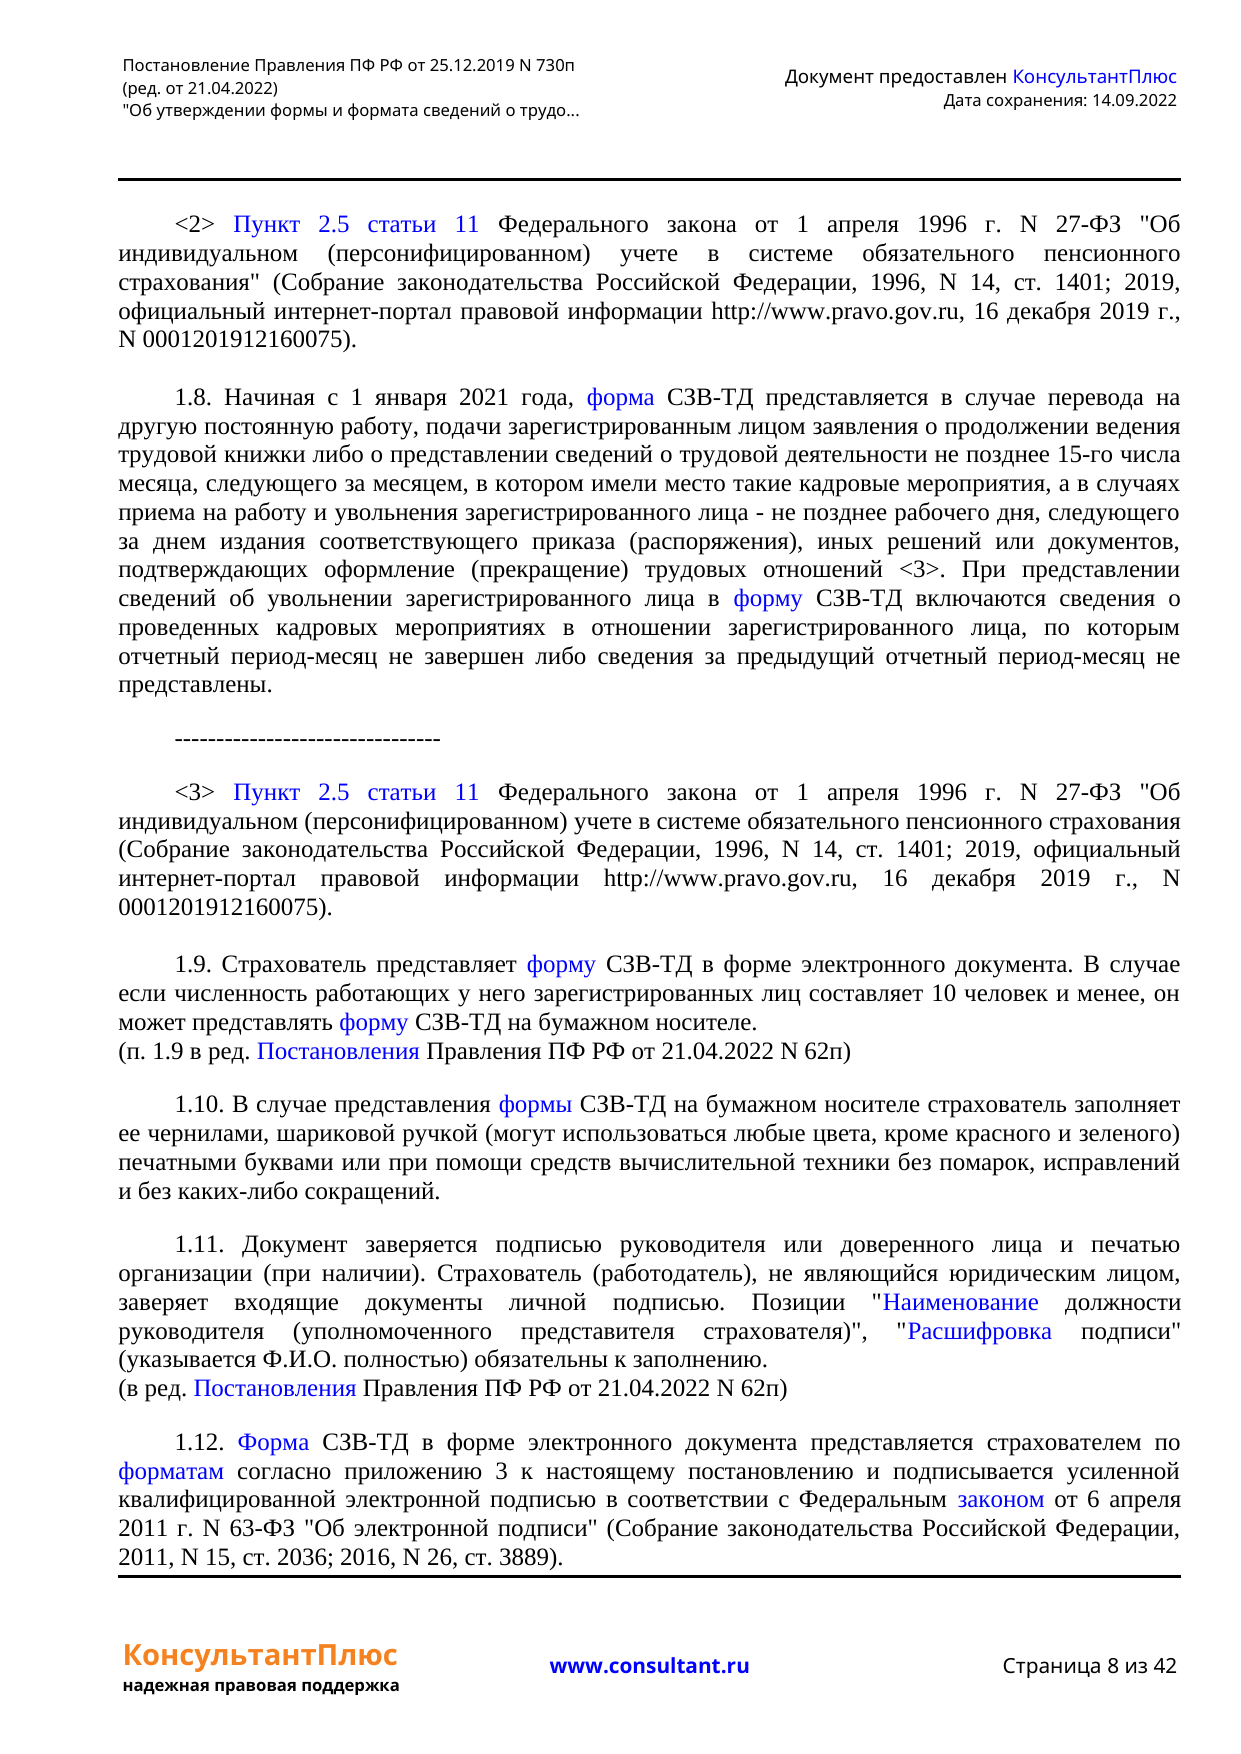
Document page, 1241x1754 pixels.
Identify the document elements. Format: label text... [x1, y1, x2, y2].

text (в ред. Постановления Правления ПФ РФ от 21.04.2022 N 62п) [118, 1373, 1181, 1402]
text <2> Пункт 2.5 статьи 11 Федерального закона от 1 апреля 1996 г. N 27-ФЗ "Об индивидуальном (персонифицированном) учете в системе обязательного пенсионного страхования" (Собрание законодательства Российской Федерации, 1996, N 14, ст. 1401; 2019, официальный интернет-портал правовой информации http://www.pravo.gov.ru, 16 декабря 2019 г., N 0001201912160075). [118, 209, 1181, 353]
text 1.10. В случае представления формы СЗВ-ТД на бумажном носителе страхователь заполняет ее чернилами, шариковой ручкой (могут использоваться любые цвета, кроме красного и зеленого) печатными буквами или при помощи средств вычислительной техники без помарок, исправлений и без каких-либо сокращений. [118, 1089, 1181, 1204]
text 1.11. Документ заверяется подписью руководителя или доверенного лица и печатью организации (при наличии). Страхователь (работодатель), не являющийся юридическим лицом, заверяет входящие документы личной подписью. Позиции "Наименование должности руководителя (уполномоченного представителя страхователя)", "Расшифровка подписи" (указывается Ф.И.О. полностью) обязательны к заполнению. [118, 1229, 1181, 1373]
text <3> Пункт 2.5 статьи 11 Федерального закона от 1 апреля 1996 г. N 27-ФЗ "Об индивидуальном (персонифицированном) учете в системе обязательного пенсионного страхования (Собрание законодательства Российской Федерации, 1996, N 14, ст. 1401; 2019, официальный интернет-портал правовой информации http://www.pravo.gov.ru, 16 декабря 2019 г., N 0001201912160075). [118, 777, 1181, 921]
text -------------------------------- [118, 723, 1181, 752]
text 1.12. Форма СЗВ-ТД в форме электронного документа представляется страхователем по форматам согласно приложению 3 к настоящему постановлению и подписывается усиленной квалифицированной электронной подписью в соответствии с Федеральным законом от 6 апреля 2011 г. N 63-ФЗ "Об электронной подписи" (Собрание законодательства Российской Федерации, 2011, N 15, ст. 2036; 2016, N 26, ст. 3889). [118, 1427, 1181, 1571]
text 1.9. Страхователь представляет форму СЗВ-ТД в форме электронного документа. В случае если численность работающих у него зарегистрированных лиц составляет 10 человек и менее, он может представлять форму СЗВ-ТД на бумажном носителе. [118, 949, 1181, 1036]
text (п. 1.9 в ред. Постановления Правления ПФ РФ от 21.04.2022 N 62п) [118, 1036, 1181, 1064]
text 1.8. Начиная с 1 января 2021 года, форма СЗВ-ТД представляется в случае перевода на другую постоянную работу, подачи зарегистрированным лицом заявления о продолжении ведения трудовой книжки либо о представлении сведений о трудовой деятельности не позднее 15-го числа месяца, следующего за месяцем, в котором имели место такие кадровые мероприятия, а в случаях приема на работу и увольнения зарегистрированного лица - не позднее рабочего дня, следующего за днем издания соответствующего приказа (распоряжения), иных решений или документов, подтверждающих оформление (прекращение) трудовых отношений <3>. При представлении сведений об увольнении зарегистрированного лица в форму СЗВ-ТД включаются сведения о проведенных кадровых мероприятиях в отношении зарегистрированного лица, по которым отчетный период-месяц не завершен либо сведения за предыдущий отчетный период-месяц не представлены. [118, 382, 1181, 698]
